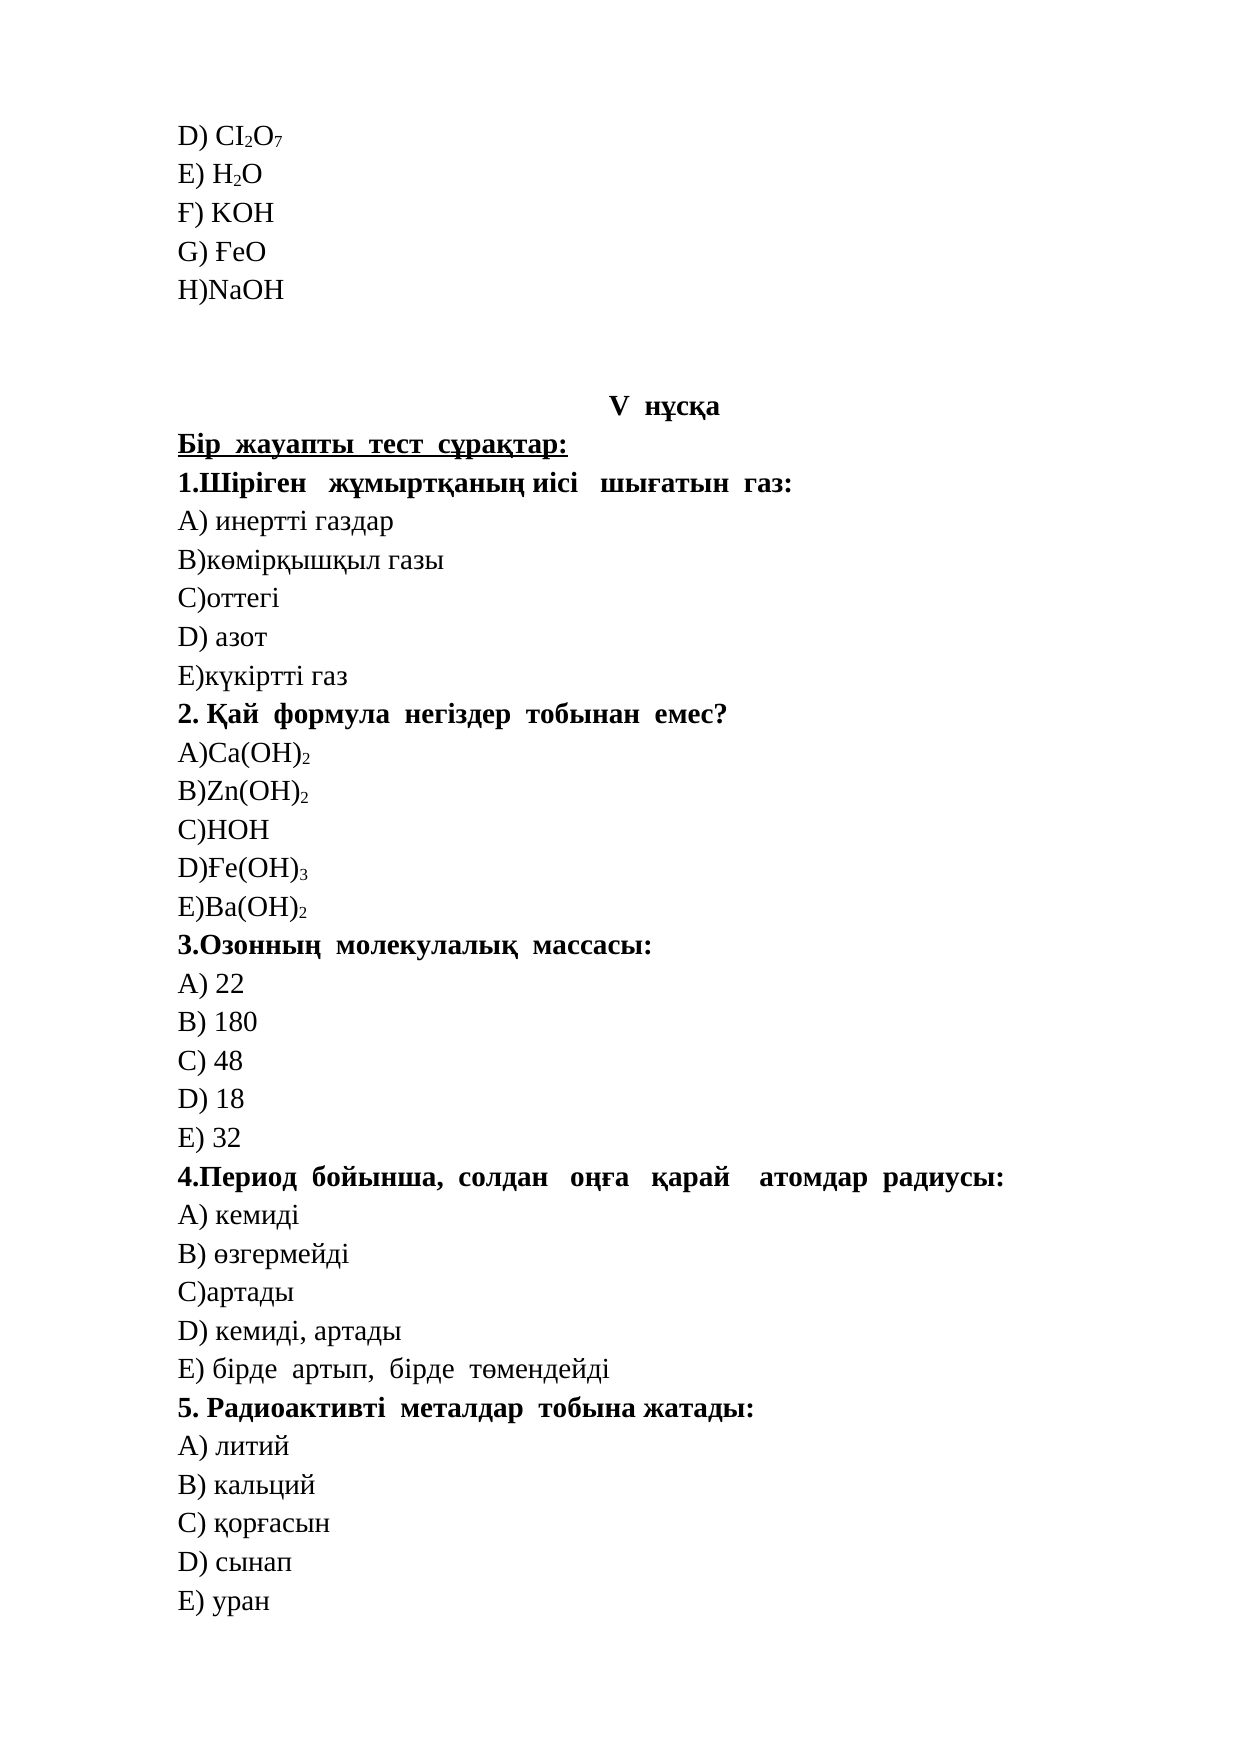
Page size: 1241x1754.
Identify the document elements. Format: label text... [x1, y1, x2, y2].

text В)Zn(OH)2 [177, 773, 1152, 807]
text С) 48 [177, 1043, 1152, 1077]
text С)НОН [177, 812, 1152, 845]
text В) кальций [177, 1467, 1152, 1501]
text D) азот [177, 619, 1152, 653]
text А) инертті газдар [177, 503, 1152, 537]
text 1.Шіріген жұмыртқаның иісі шығатын газ: [177, 465, 1152, 498]
text Е)күкіртті газ [177, 658, 1152, 691]
text А) 22 [177, 966, 1152, 999]
text А) литий [177, 1428, 1152, 1462]
text D) 18 [177, 1082, 1152, 1115]
text А)Ca(ОН)2 [177, 735, 1152, 768]
text D)Ғе(ОН)3 [177, 850, 1152, 884]
text Н)NaOН [177, 272, 1152, 306]
text Е) H2O [177, 157, 1152, 190]
text 2. Қай формула негіздер тобынан емес? [177, 696, 1152, 730]
text С)артады [177, 1274, 1152, 1308]
text D) сынап [177, 1544, 1152, 1578]
text А) кемиді [177, 1197, 1152, 1231]
text Ғ) KOН [177, 195, 1152, 229]
text Е) уран [177, 1583, 1152, 1616]
text В) өзгермейді [177, 1236, 1152, 1269]
text В) 180 [177, 1004, 1152, 1038]
text V нұсқа [177, 388, 1152, 421]
text 3.Озонның молекулалық массасы: [177, 927, 1152, 961]
text G) ҒеО [177, 234, 1152, 267]
text 5. Радиоактивті металдар тобына жатады: [177, 1390, 1152, 1423]
text Е) бірде артып, бірде төмендейді [177, 1351, 1152, 1385]
text В)көмірқышқыл газы [177, 542, 1152, 576]
text С) қорғасын [177, 1506, 1152, 1539]
text D) CI2O7 [177, 118, 1152, 152]
text С)оттегі [177, 581, 1152, 614]
text D) кемиді, артады [177, 1313, 1152, 1346]
text Бір жауапты тест сұрақтар: [177, 426, 1152, 460]
text 4.Период бойынша, солдан оңға қарай атомдар радиусы: [177, 1159, 1152, 1192]
text Е) 32 [177, 1120, 1152, 1154]
text Е)Ва(OH)2 [177, 889, 1152, 922]
